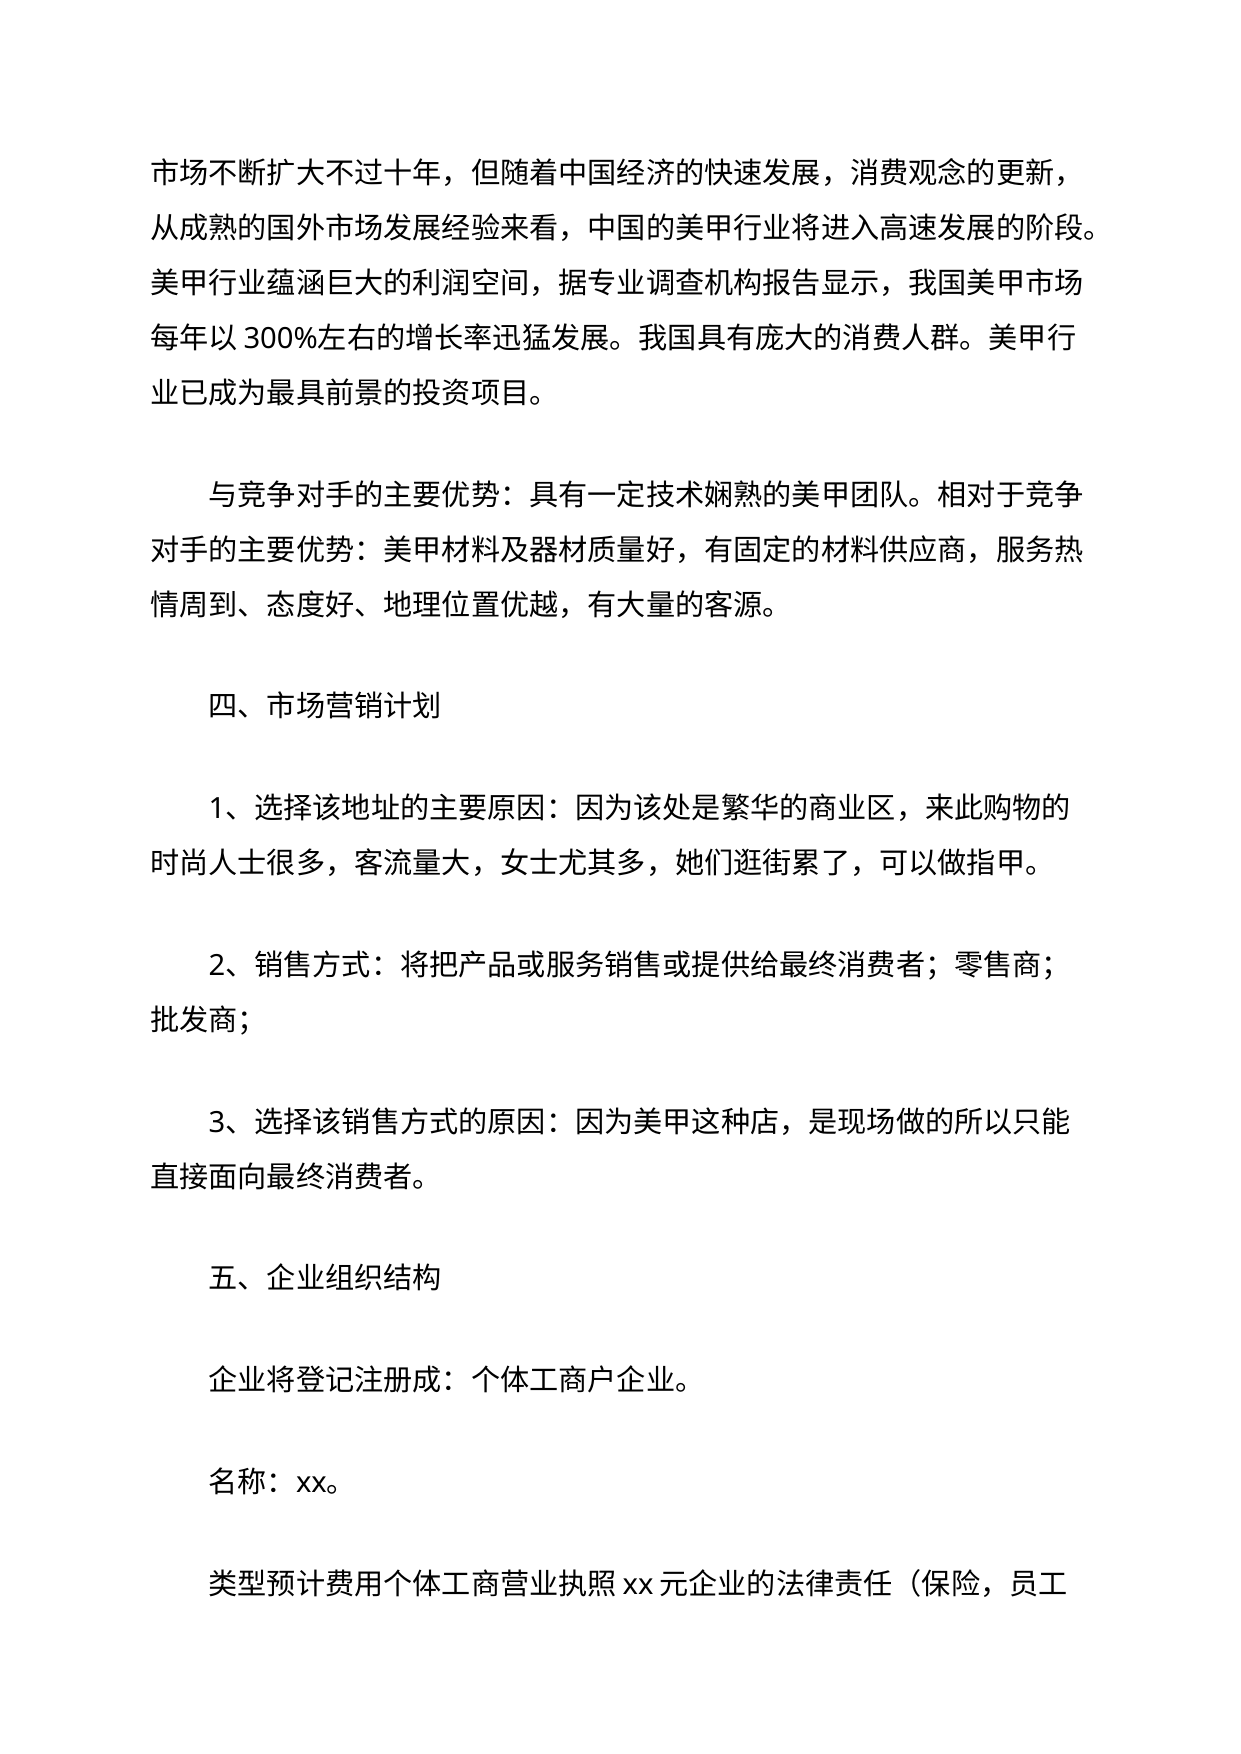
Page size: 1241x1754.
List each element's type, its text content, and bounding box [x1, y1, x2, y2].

text 3、选择该销售方式的原因：因为美甲这种店，是现场做的所以只能直接面向最终消费者。 [150, 1098, 1090, 1196]
text 1、选择该地址的主要原因：因为该处是繁华的商业区，来此购物的时尚人士很多，客流量大，女士尤其多，她们逛街累了，可以做指甲。 [150, 785, 1090, 882]
text 名称：xx。 [150, 1459, 1090, 1501]
text 五、企业组织结构 [150, 1255, 1090, 1297]
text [150, 1561, 1090, 1603]
text 四、市场营销计划 [150, 683, 1090, 725]
text 2、销售方式：将把产品或服务销售或提供给最终消费者；零售商；批发商； [150, 942, 1090, 1039]
text 与竞争对手的主要优势：具有一定技术娴熟的美甲团队。相对于竞争对手的主要优势：美甲材料及器材质量好，有固定的材料供应商，服务热情周到、态度好、地理位置优越，有大量的客源。 [150, 471, 1090, 623]
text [150, 150, 1090, 412]
text 企业将登记注册成：个体工商户企业。 [150, 1357, 1090, 1399]
